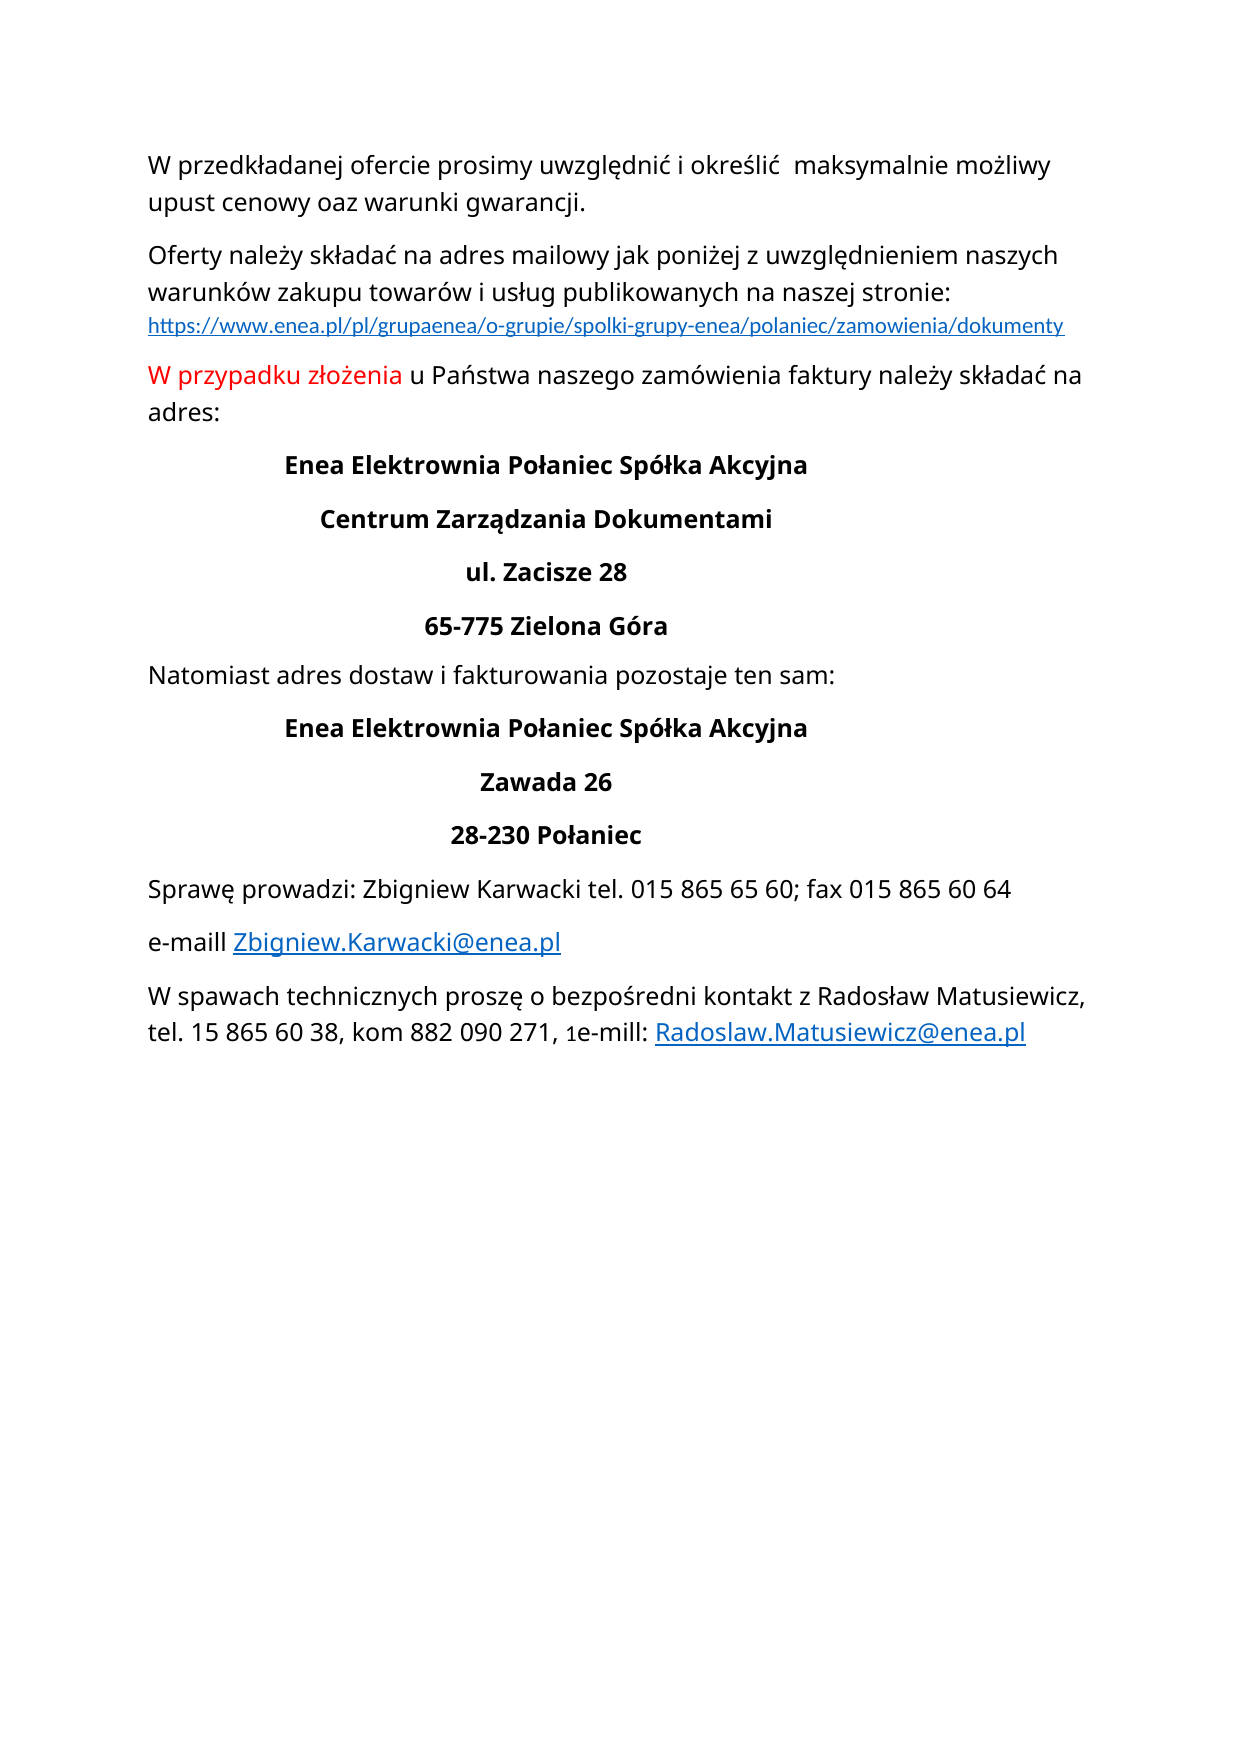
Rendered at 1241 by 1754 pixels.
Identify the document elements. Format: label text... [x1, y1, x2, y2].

text Centrum Zarządzania Dokumentami [0, 501, 1093, 535]
text Oferty należy składać na adres mailowy jak poniżej z uwzględnieniem naszych warunków zakupu towarów i usług publikowanych na naszej stronie: https://www.enea.pl/pl/grupaenea/o-grupie/spolki-grupy-enea/polaniec/zamowienia/dokumenty [148, 238, 1093, 339]
text 65-775 Zielona Góra [0, 608, 1093, 642]
text W spawach technicznych proszę o bezpośredni kontakt z Radosław Matusiewicz, tel. 15 865 60 38, kom 882 090 271, 1e-mill: Radoslaw.Matusiewicz@enea.pl [148, 978, 1093, 1049]
text W przedkładanej ofercie prosimy uwzględnić i określić maksymalnie możliwy upust cenowy oaz warunki gwarancji. [148, 148, 1093, 218]
text W przypadku złożenia u Państwa naszego zamówienia faktury należy składać na adres: [148, 358, 1093, 428]
text Enea Elektrownia Połaniec Spółka Akcyjna [0, 711, 1093, 745]
text Zawada 26 [0, 764, 1093, 798]
text Natomiast adres dostaw i fakturowania pozostaje ten sam: [148, 657, 1093, 692]
text e-maill Zbigniew.Karwacki@enea.pl [148, 925, 1093, 959]
text ul. Zacisze 28 [0, 555, 1093, 589]
text Enea Elektrownia Połaniec Spółka Akcyjna [0, 448, 1093, 482]
text 28-230 Połaniec [0, 818, 1093, 852]
text Sprawę prowadzi: Zbigniew Karwacki tel. 015 865 65 60; fax 015 865 60 64 [148, 871, 1093, 905]
